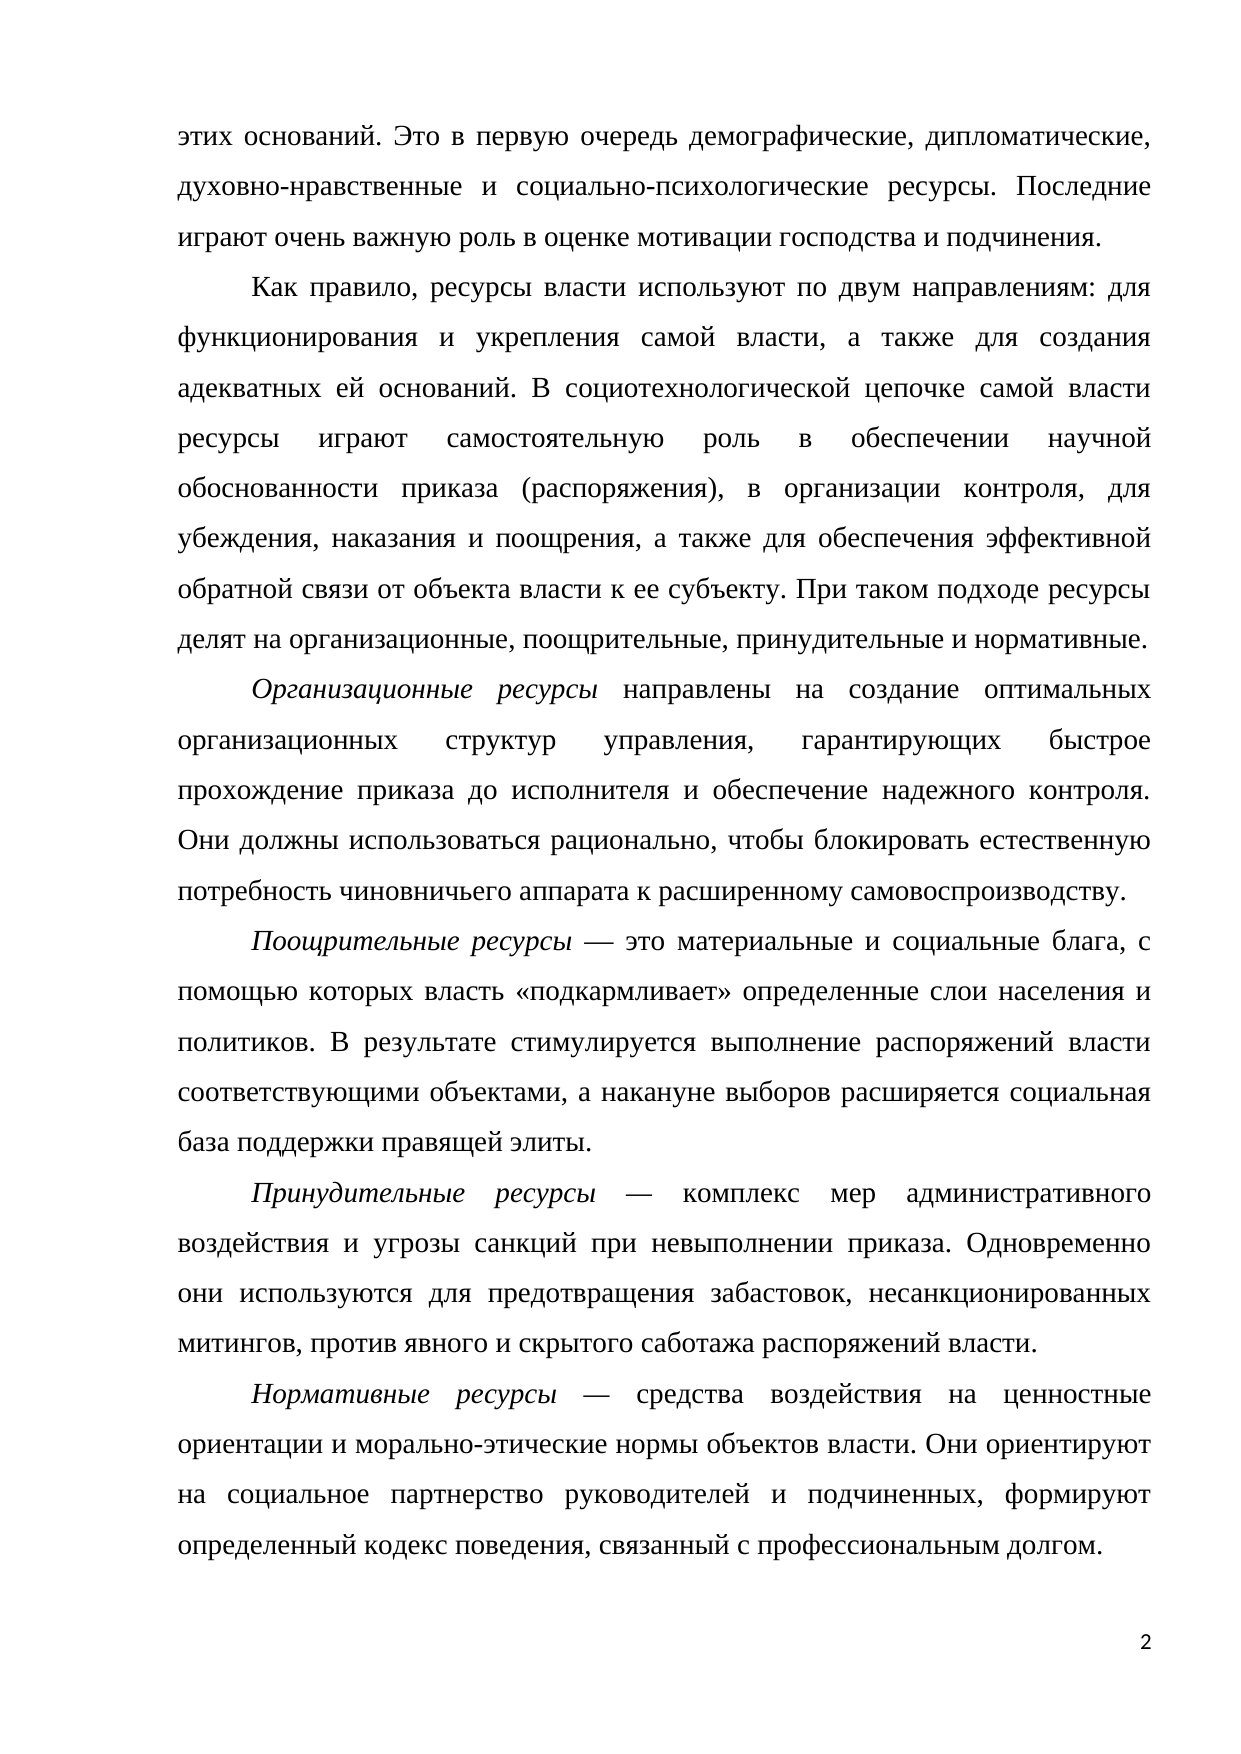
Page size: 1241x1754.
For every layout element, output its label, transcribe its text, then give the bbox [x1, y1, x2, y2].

text Как правило, ресурсы власти используют по двум направлениям: для функционирования и укрепления самой власти, а также для создания адекватных ей оснований. В социотехнологической цепочке самой власти ресурсы играют самостоятельную роль в обеспечении научной обоснованности приказа (распоряжения), в организации контроля, для убеждения, наказания и поощрения, а также для обеспечения эффективной обратной связи от объекта власти к ее субъекту. При таком подходе ресурсы делят на организационные, поощрительные, принудительные и нормативные. [177, 269, 1152, 655]
text Организационные ресурсы направлены на создание оптимальных организационных структур управления, гарантирующих быстрое прохождение приказа до исполнителя и обеспечение надежного контроля. Они должны использоваться рационально, чтобы блокировать естественную потребность чиновничьего аппарата к расширенному самовоспроизводству. [177, 672, 1152, 906]
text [177, 118, 1152, 252]
text Поощрительные ресурсы — это материальные и социальные блага, с помощью которых власть «подкармливает» определенные слои населения и политиков. В результате стимулируется выполнение распоряжений власти соответствующими объектами, а накануне выборов расширяется социальная база поддержки правящей элиты. [177, 923, 1152, 1158]
text Нормативные ресурсы — средства воздействия на ценностные ориентации и морально-этические нормы объектов власти. Они ориентируют на социальное партнерство руководителей и подчиненных, формируют определенный кодекс поведения, связанный с профессиональным долгом. [177, 1376, 1152, 1560]
text Принудительные ресурсы — комплекс мер административного воздействия и угрозы санкций при невыполнении приказа. Одновременно они используются для предотвращения забастовок, несанкционированных митингов, против явного и скрытого саботажа распоряжений власти. [177, 1175, 1152, 1359]
